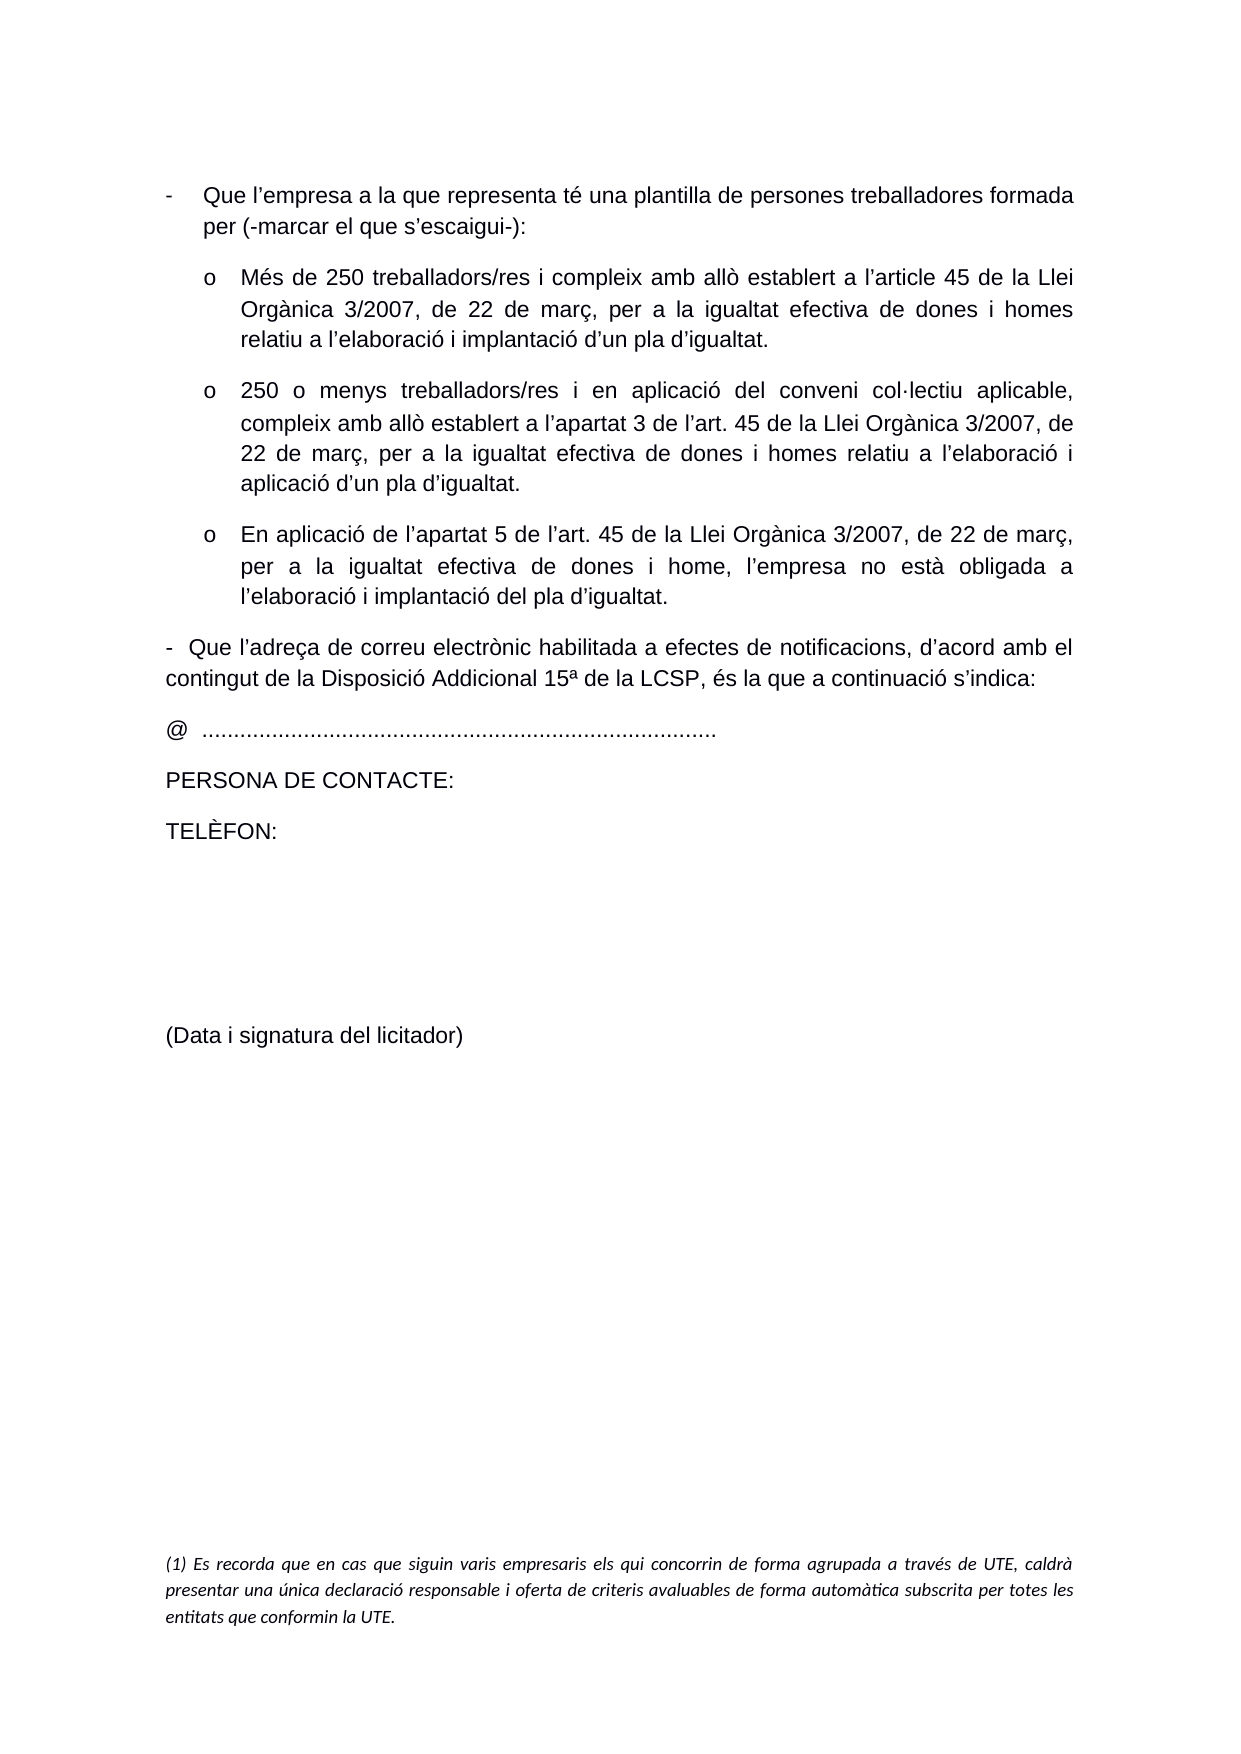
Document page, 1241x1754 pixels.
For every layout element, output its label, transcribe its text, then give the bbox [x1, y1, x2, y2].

list Que l’empresa a la que representa té una plantilla de persones treballadores formada per (-marcar el que s’escaigui-): [165, 181, 1075, 239]
text @ ................................................................................. [165, 716, 1075, 742]
list En aplicació de l’apartat 5 de l’art. 45 de la Llei Orgànica 3/2007, de 22 de març, per a la igualtat efectiva de dones i home, l’empresa no està obligada a l’elaboració i implantació del pla d’igualtat. [203, 521, 1075, 610]
list Més de 250 treballadors/res i compleix amb allò establert a l’article 45 de la Llei Orgànica 3/2007, de 22 de març, per a la igualtat efectiva de dones i homes relatiu a l’elaboració i implantació d’un pla d’igualtat. [203, 264, 1075, 353]
list 250 o menys treballadors/res i en aplicació del conveni col·lectiu aplicable, compleix amb allò establert a l’apartat 3 de l’art. 45 de la Llei Orgànica 3/2007, de 22 de març, per a la igualtat efectiva de dones i homes relatiu a l’elaboració i aplicació d’un pla d’igualtat. [203, 377, 1075, 496]
text TELÈFON: [165, 818, 1075, 844]
text - Que l’adreça de correu electrònic habilitada a efectes de notificacions, d’acord amb el contingut de la Disposició Addicional 15ª de la LCSP, és la que a continuació s’indica: [165, 634, 1075, 691]
text (Data i signatura del licitador) [165, 1022, 1075, 1048]
text PERSONA DE CONTACTE: [165, 767, 1075, 793]
